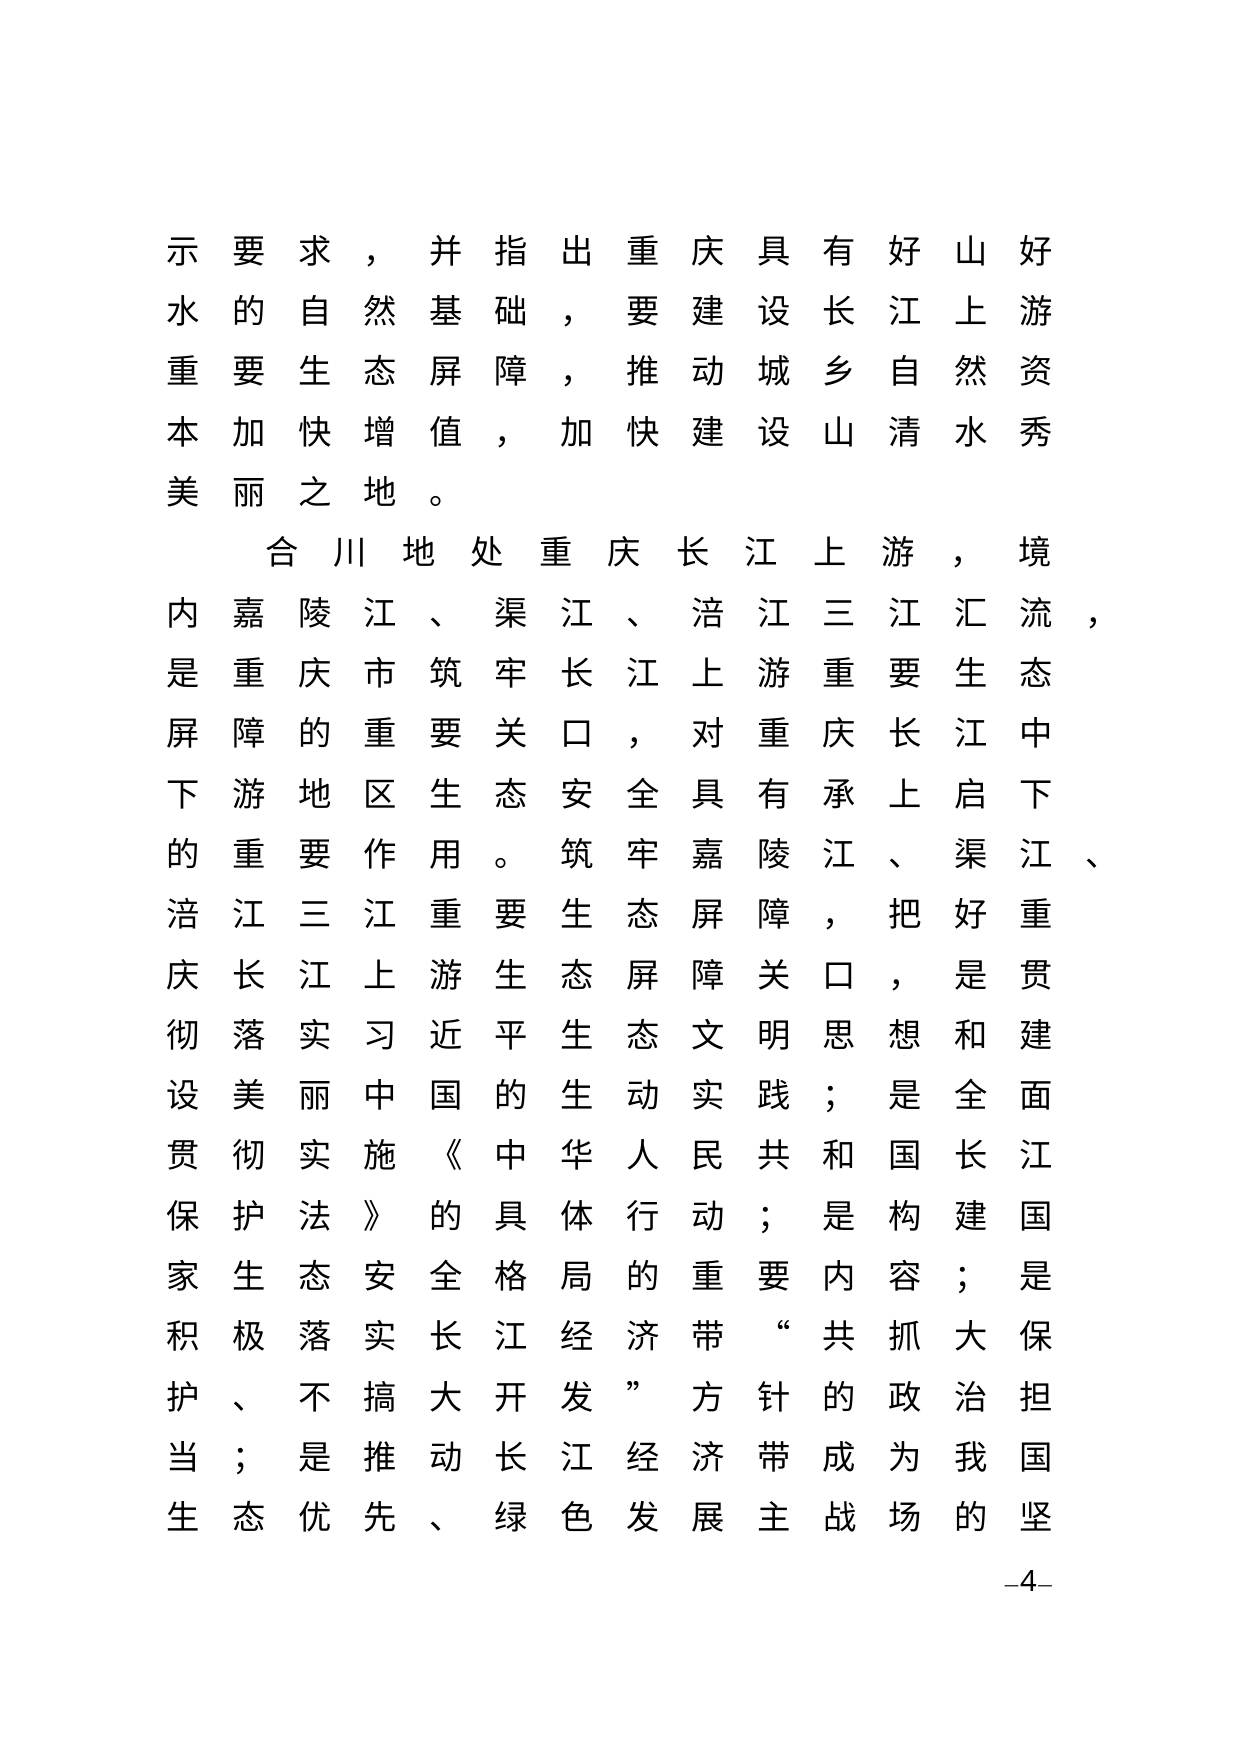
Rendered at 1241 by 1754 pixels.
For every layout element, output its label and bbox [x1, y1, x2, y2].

text [167, 218, 1085, 520]
text [167, 520, 1085, 1545]
